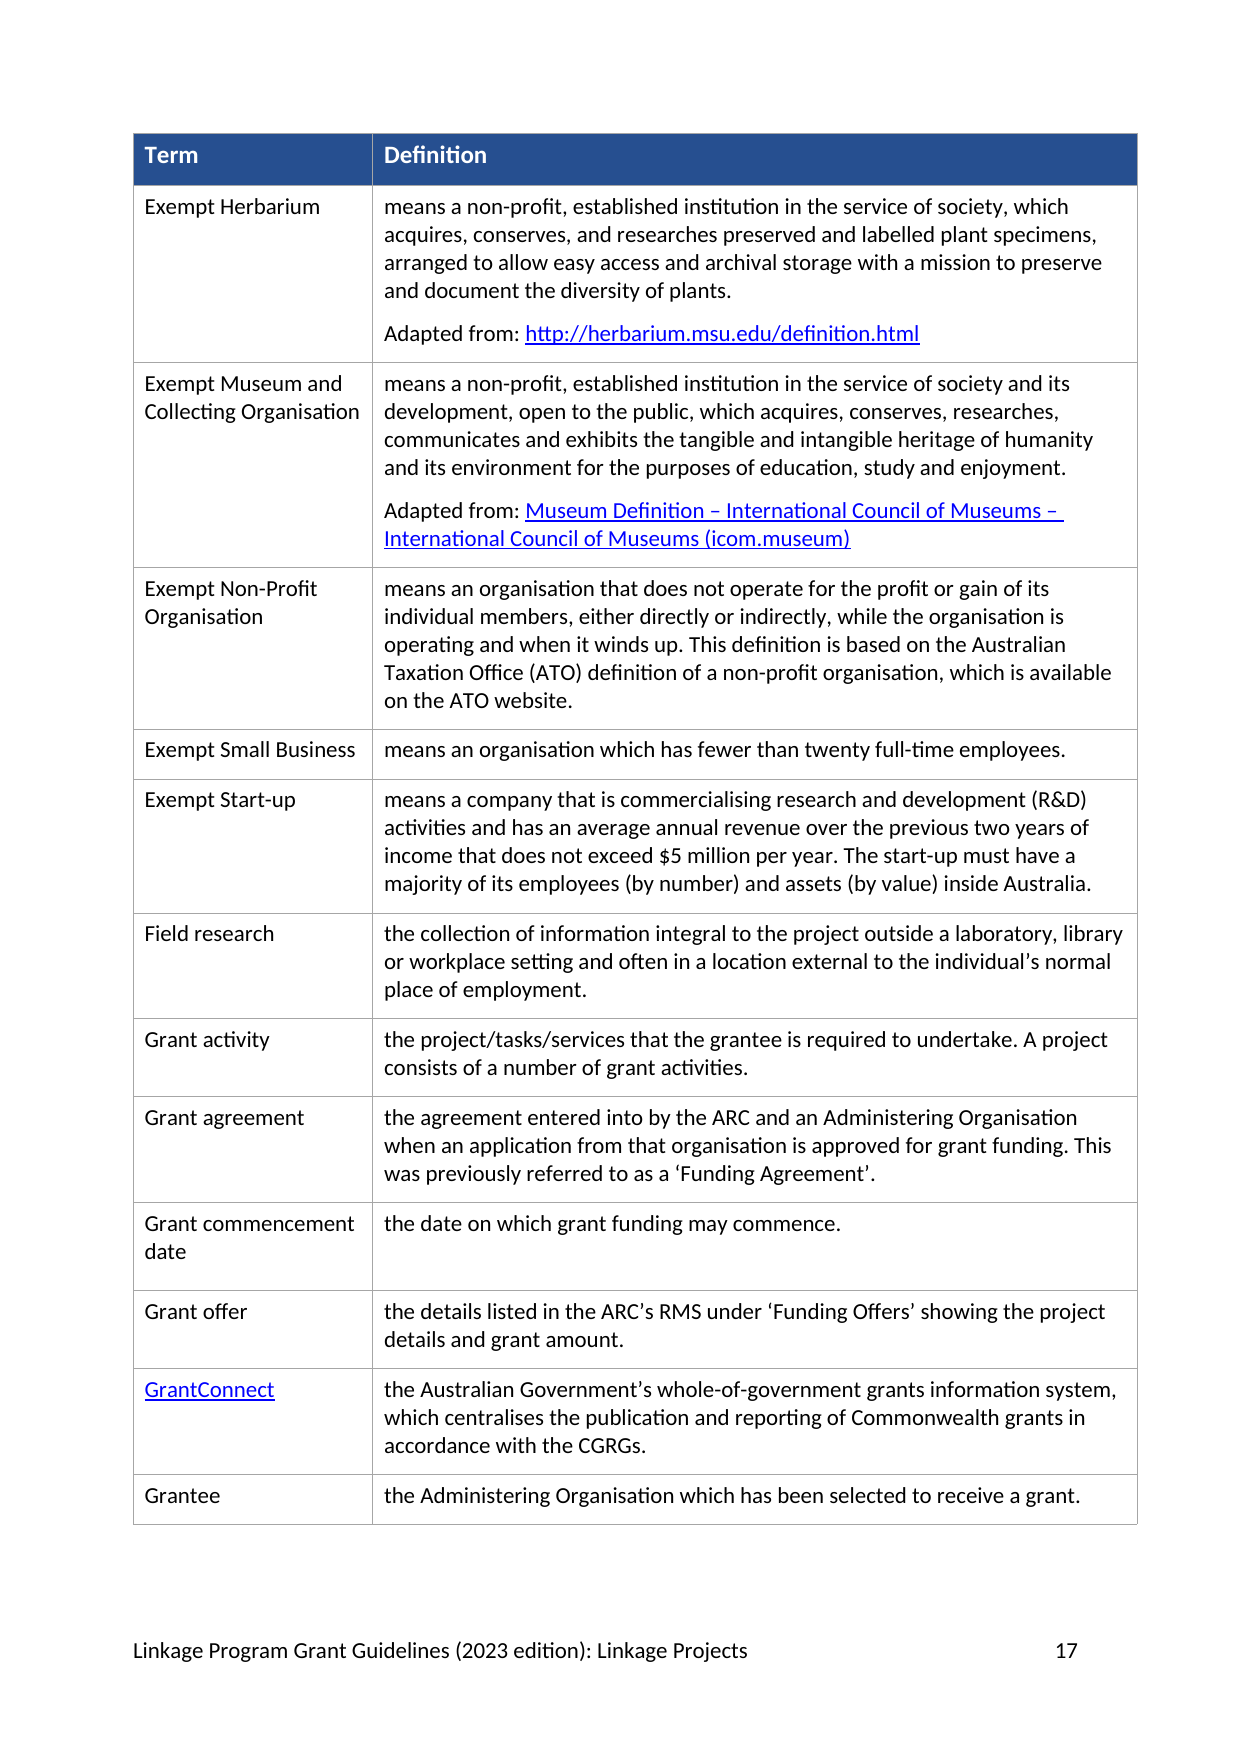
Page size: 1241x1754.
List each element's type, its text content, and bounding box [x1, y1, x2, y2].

table_cell the details listed in the ARC’s RMS under ‘Funding Offers’ showing the project details and grant amount. [373, 1291, 1137, 1368]
table_cell means a non-profit, established institution in the service of society, which acquires, conserves, and researches preserved and labelled plant specimens, arranged to allow easy access and archival storage with a mission to preserve and document the diversity of plants. Adapted from: http://herbarium.msu.edu/definition.html [373, 186, 1137, 362]
table_cell Grantee [134, 1475, 372, 1524]
table_cell Exempt Start-up [134, 780, 372, 912]
table_cell the collection of information integral to the project outside a laboratory, library or workplace setting and often in a location external to the individual’s normal place of employment. [373, 914, 1137, 1018]
table_cell Grant agreement [134, 1097, 372, 1202]
table_cell the Australian Government’s whole-of-government grants information system, which centralises the publication and reporting of Commonwealth grants in accordance with the CGRGs. [373, 1369, 1137, 1474]
table_header Term [134, 134, 372, 185]
table_cell the Administering Organisation which has been selected to receive a grant. [373, 1475, 1137, 1524]
table_header Definition [373, 134, 1137, 185]
table_cell means a non-profit, established institution in the service of society and its development, open to the public, which acquires, conserves, researches, communicates and exhibits the tangible and intangible heritage of humanity and its environment for the purposes of education, study and enjoyment. Adapted from: Museum Definition – International Council of Museums – International Council of Museums (icom.museum) [373, 363, 1137, 567]
table_cell Exempt Museum and Collecting Organisation [134, 363, 372, 567]
table_cell means an organisation which has fewer than twenty full-time employees. [373, 730, 1137, 779]
table_cell the date on which grant funding may commence. [373, 1203, 1137, 1290]
table_cell the project/tasks/services that the grantee is required to undertake. A project consists of a number of grant activities. [373, 1019, 1137, 1096]
table_cell means a company that is commercialising research and development (R&D) activities and has an average annual revenue over the previous two years of income that does not exceed $5 million per year. The start-up must have a majority of its employees (by number) and assets (by value) inside Australia. [373, 780, 1137, 912]
table_cell means an organisation that does not operate for the profit or gain of its individual members, either directly or indirectly, while the organisation is operating and when it winds up. This definition is based on the Australian Taxation Office (ATO) definition of a non-profit organisation, which is available on the ATO website. [373, 568, 1137, 729]
table_cell Exempt Herbarium [134, 186, 372, 362]
table_cell Exempt Non-Profit Organisation [134, 568, 372, 729]
table_cell Exempt Small Business [134, 730, 372, 779]
table_cell Grant commencement date [134, 1203, 372, 1290]
table_cell Grant offer [134, 1291, 372, 1368]
table_cell Field research [134, 914, 372, 1018]
table_cell Grant activity [134, 1019, 372, 1096]
table_cell the agreement entered into by the ARC and an Administering Organisation when an application from that organisation is approved for grant funding. This was previously referred to as a ‘Funding Agreement’. [373, 1097, 1137, 1202]
table_cell GrantConnect [134, 1369, 372, 1474]
